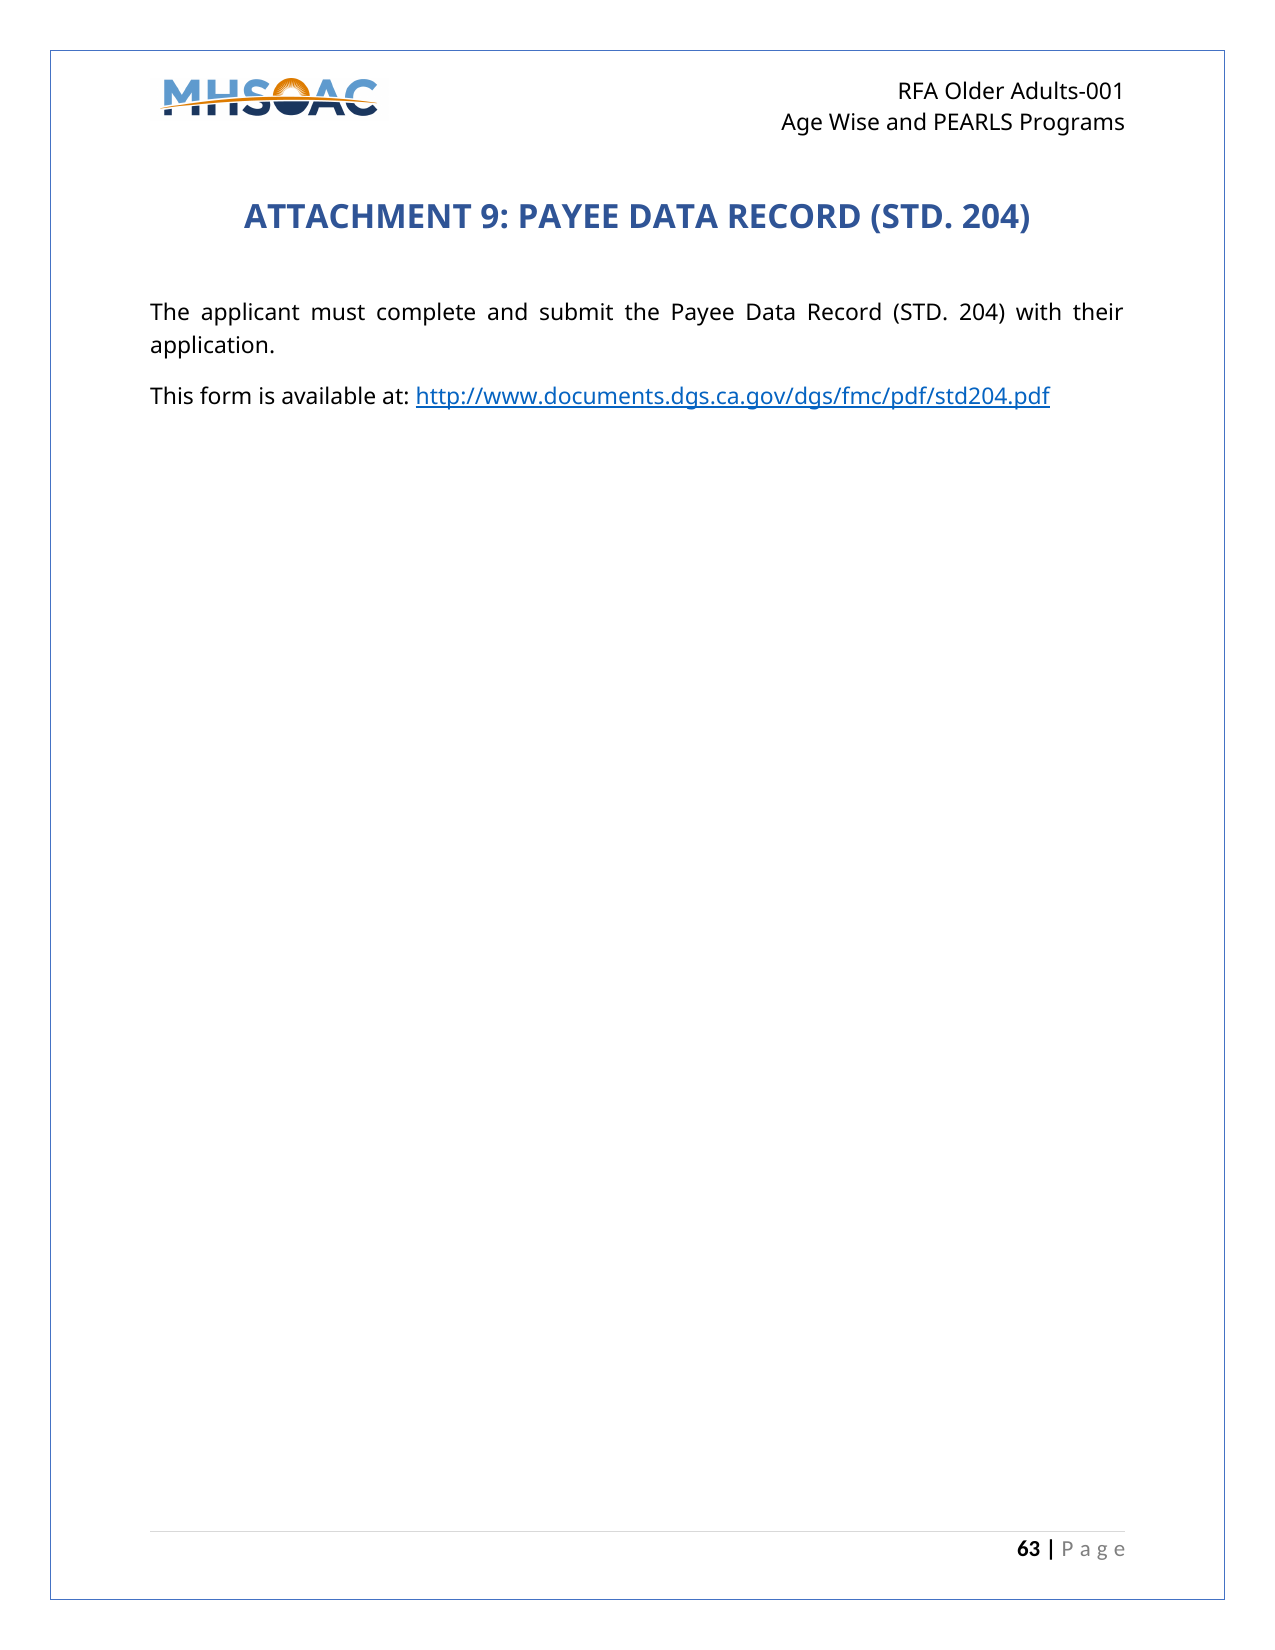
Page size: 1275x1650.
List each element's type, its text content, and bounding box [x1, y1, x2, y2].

text The applicant must complete and submit the Payee Data Record (STD. 204) with their application. [150, 295, 1125, 360]
picture [150, 78, 389, 121]
text This form is available at: http://www.documents.dgs.ca.gov/dgs/fmc/pdf/std204.pdf [150, 379, 1125, 411]
subtitle ATTACHMENT 9: PAYEE DATA RECORD (STD. 204) [150, 193, 1125, 238]
